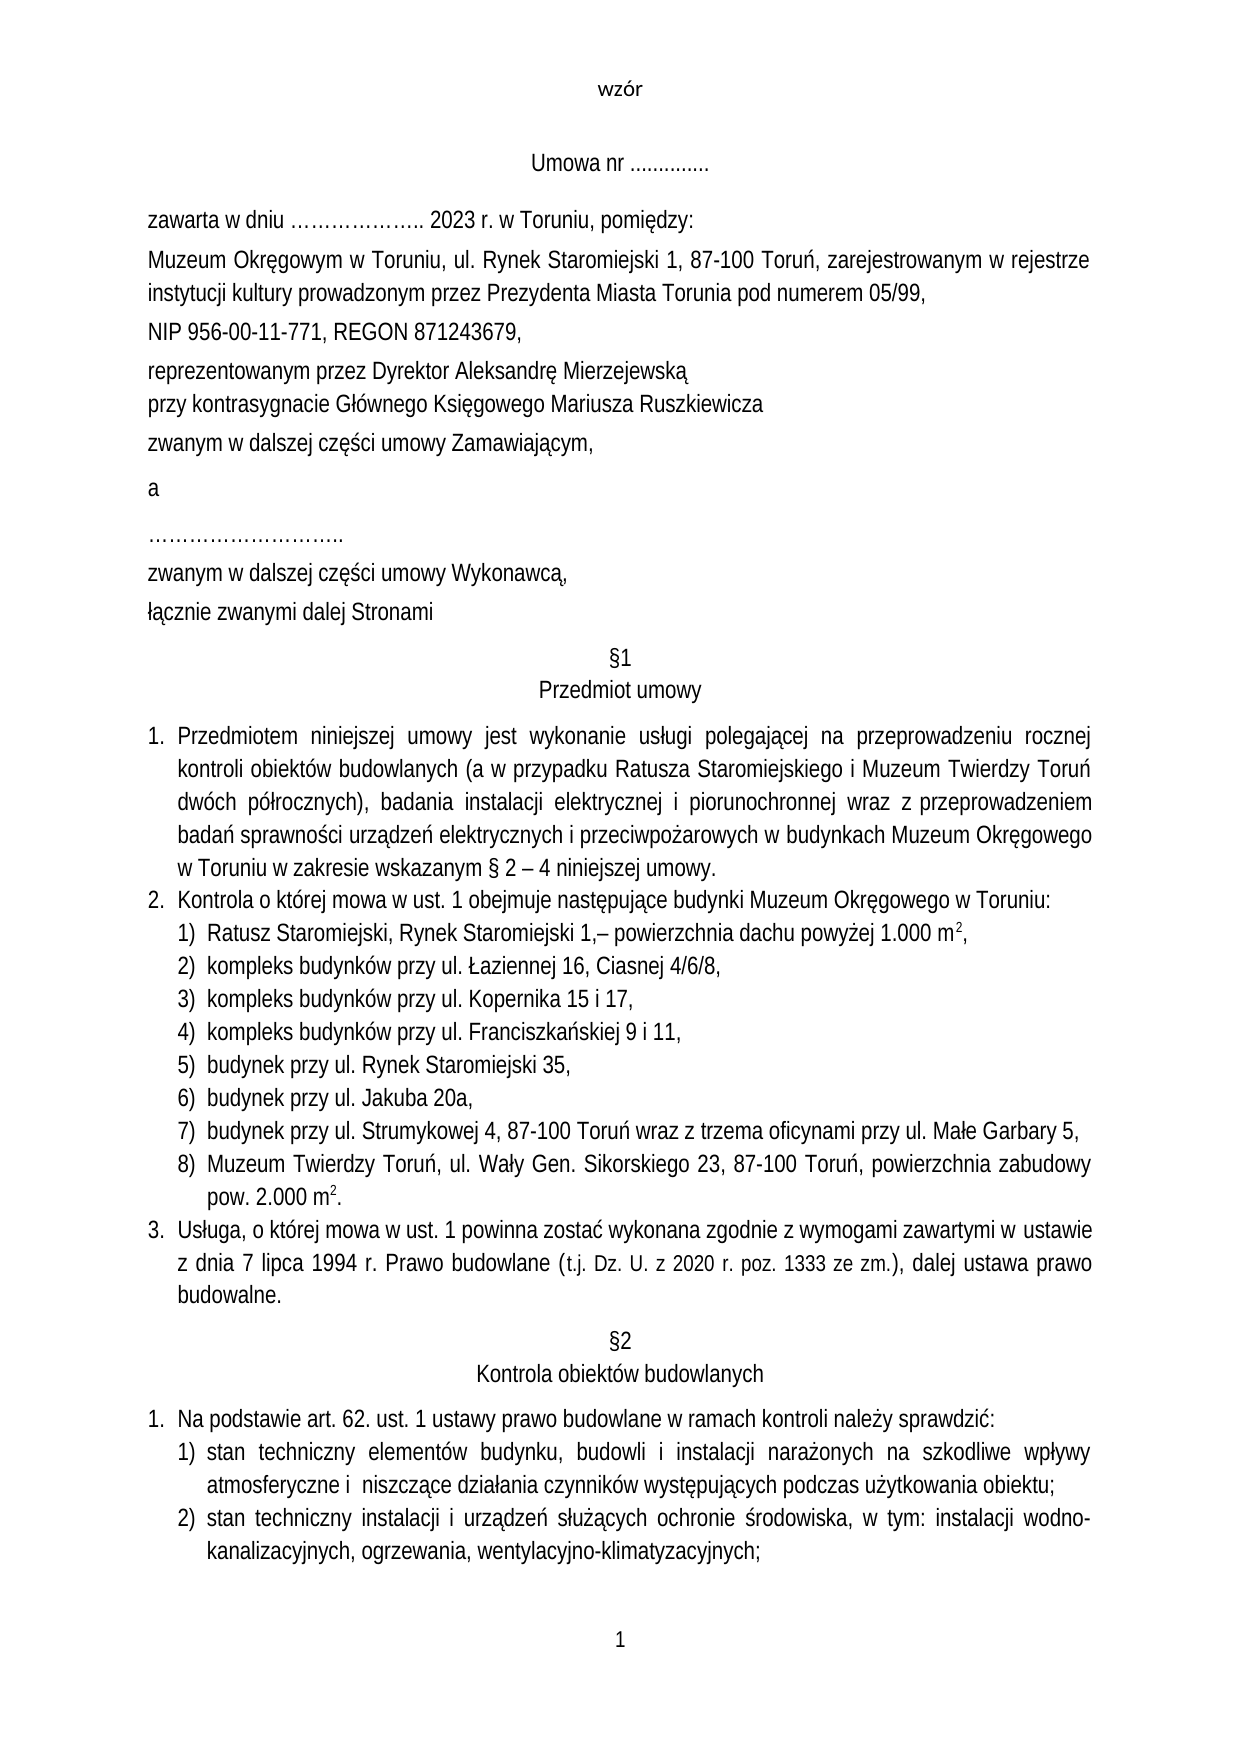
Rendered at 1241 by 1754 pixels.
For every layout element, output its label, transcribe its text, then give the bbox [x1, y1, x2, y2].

list Na podstawie art. 62. ust. 1 ustawy prawo budowlane w ramach kontroli należy sprawdzić: [148, 1404, 1093, 1433]
text reprezentowanym przez Dyrektor Aleksandrę Mierzejewską [148, 356, 1093, 384]
list kompleks budynków przy ul. Łaziennej 16, Ciasnej 4/6/8, [177, 951, 1093, 980]
list kompleks budynków przy ul. Kopernika 15 i 17, [177, 984, 1093, 1013]
text Kontrola obiektów budowlanych [148, 1359, 1093, 1387]
list Usługa, o której mowa w ust. 1 powinna zostać wykonana zgodnie z wymogami zawartymi w ustawie z dnia 7 lipca 1994 r. Prawo budowlane (t.j. Dz. U. z 2020 r. poz. 1333 ze zm.), dalej ustawa prawo budowalne. [148, 1215, 1093, 1309]
text zwanym w dalszej części umowy Wykonawcą, [148, 558, 1093, 587]
text a [148, 473, 1093, 502]
text łącznie zwanymi dalej Stronami [148, 597, 1093, 626]
text zwanym w dalszej części umowy Zamawiającym, [148, 428, 1093, 457]
text NIP 956-00-11-771, REGON 871243679, [148, 317, 1093, 345]
text §1 [148, 643, 1093, 671]
text Umowa nr .............. [148, 148, 1093, 176]
list Przedmiotem niniejszej umowy jest wykonanie usługi polegającej na przeprowadzeniu rocznej kontroli obiektów budowlanych (a w przypadku Ratusza Staromiejskiego i Muzeum Twierdzy Toruń dwóch półrocznych), badania instalacji elektrycznej i piorunochronnej wraz z przeprowadzeniem badań sprawności urządzeń elektrycznych i przeciwpożarowych w budynkach Muzeum Okręgowego w Toruniu w zakresie wskazanym § 2 – 4 niniejszej umowy. [148, 721, 1093, 881]
text ……………………….. [148, 519, 1093, 547]
text przy kontrasygnacie Głównego Księgowego Mariusza Ruszkiewicza [148, 389, 1093, 417]
list kompleks budynków przy ul. Franciszkańskiej 9 i 11, [177, 1017, 1093, 1046]
list budynek przy ul. Strumykowej 4, 87-100 Toruń wraz z trzema oficynami przy ul. Małe Garbary 5, [177, 1116, 1093, 1144]
list stan techniczny elementów budynku, budowli i instalacji narażonych na szkodliwe wpływy atmosferyczne i niszczące działania czynników występujących podczas użytkowania obiektu; [177, 1437, 1093, 1499]
text zawarta w dniu ……………….. 2023 r. w Toruniu, pomiędzy: [148, 206, 1093, 234]
list Kontrola o której mowa w ust. 1 obejmuje następujące budynki Muzeum Okręgowego w Toruniu: [148, 886, 1093, 914]
list Muzeum Twierdzy Toruń, ul. Wały Gen. Sikorskiego 23, 87-100 Toruń, powierzchnia zabudowy pow. 2.000 m2. [177, 1149, 1093, 1210]
text Przedmiot umowy [148, 676, 1093, 704]
list §2 [148, 1326, 1093, 1354]
list stan techniczny instalacji i urządzeń służących ochronie środowiska, w tym: instalacji wodno-kanalizacyjnych, ogrzewania, wentylacyjno-klimatyzacyjnych; [177, 1532, 1093, 1594]
text Muzeum Okręgowym w Toruniu, ul. Rynek Staromiejski 1, 87-100 Toruń, zarejestrowanym w rejestrze instytucji kultury prowadzonym przez Prezydenta Miasta Torunia pod numerem 05/99, [148, 245, 1093, 306]
list Ratusz Staromiejski, Rynek Staromiejski 1,– powierzchnia dachu powyżej 1.000 m2, [177, 918, 1093, 947]
list budynek przy ul. Rynek Staromiejski 35, [177, 1050, 1093, 1079]
list budynek przy ul. Jakuba 20a, [177, 1083, 1093, 1112]
